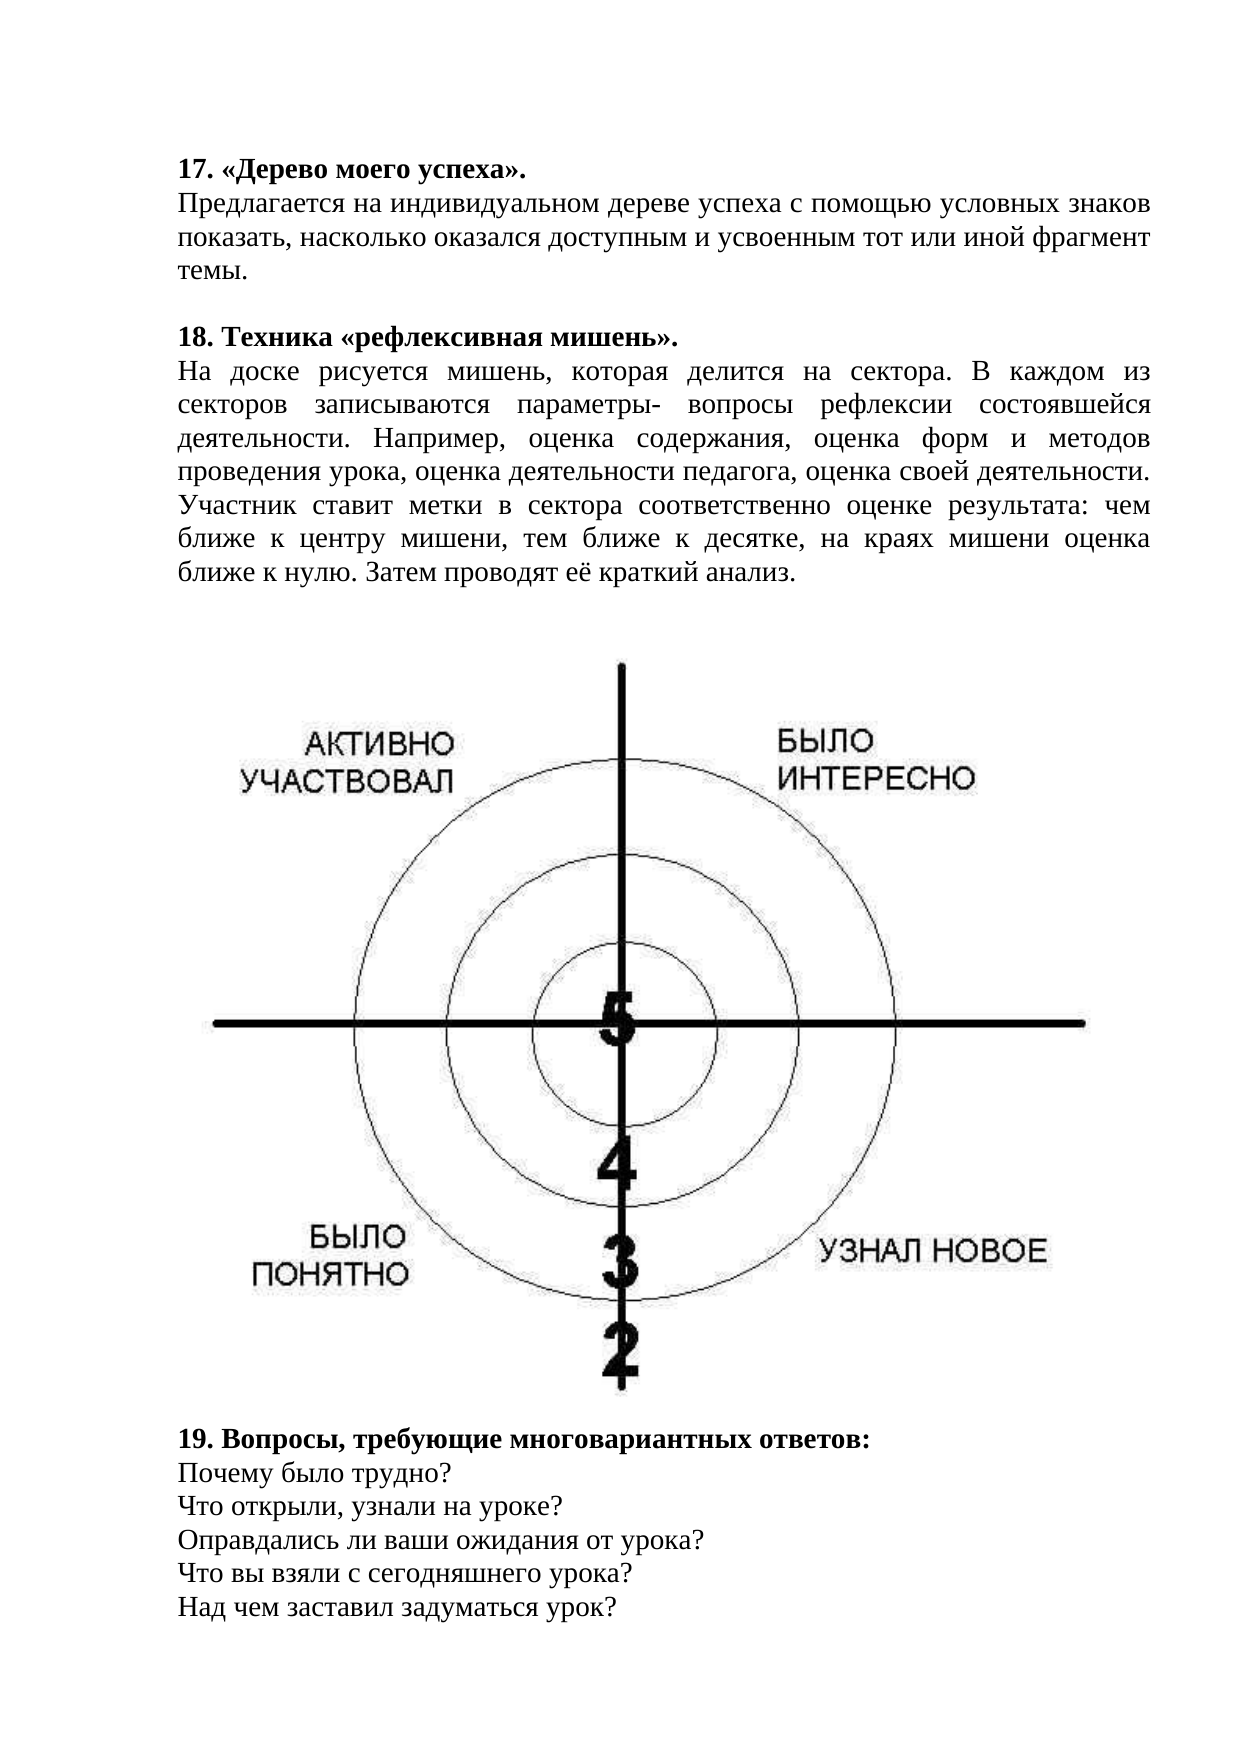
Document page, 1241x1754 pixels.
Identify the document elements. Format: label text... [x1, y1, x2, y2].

text Почему было трудно? [177, 1455, 1152, 1488]
text 17. «Дерево моего успеха». [177, 152, 1152, 185]
text Предлагается на индивидуальном дереве успеха с помощью условных знаков показать, насколько оказался доступным и усвоенным тот или иной фрагмент темы. [177, 185, 1152, 286]
text Что открыли, узнали на уроке? [177, 1488, 1152, 1522]
text Что вы взяли с сегодняшнего урока? [177, 1556, 1152, 1589]
picture [177, 621, 1111, 1422]
text Над чем заставил задуматься урок? [177, 1589, 1152, 1623]
text 18. Техника «рефлексивная мишень». [177, 319, 1152, 353]
text 19. Вопросы, требующие многовариантных ответов: [177, 1421, 1152, 1455]
text Оправдались ли ваши ожидания от урока? [177, 1522, 1152, 1556]
text На доске рисуется мишень, которая делится на сектора. В каждом из секторов записываются параметры- вопросы рефлексии состоявшейся деятельности. Например, оценка содержания, оценка форм и методов проведения урока, оценка деятельности педагога, оценка своей деятельности. Участник ставит метки в сектора соответственно оценке результата: чем ближе к центру мишени, тем ближе к десятке, на краях мишени оценка ближе к нулю. Затем проводят её краткий анализ. [177, 353, 1152, 588]
